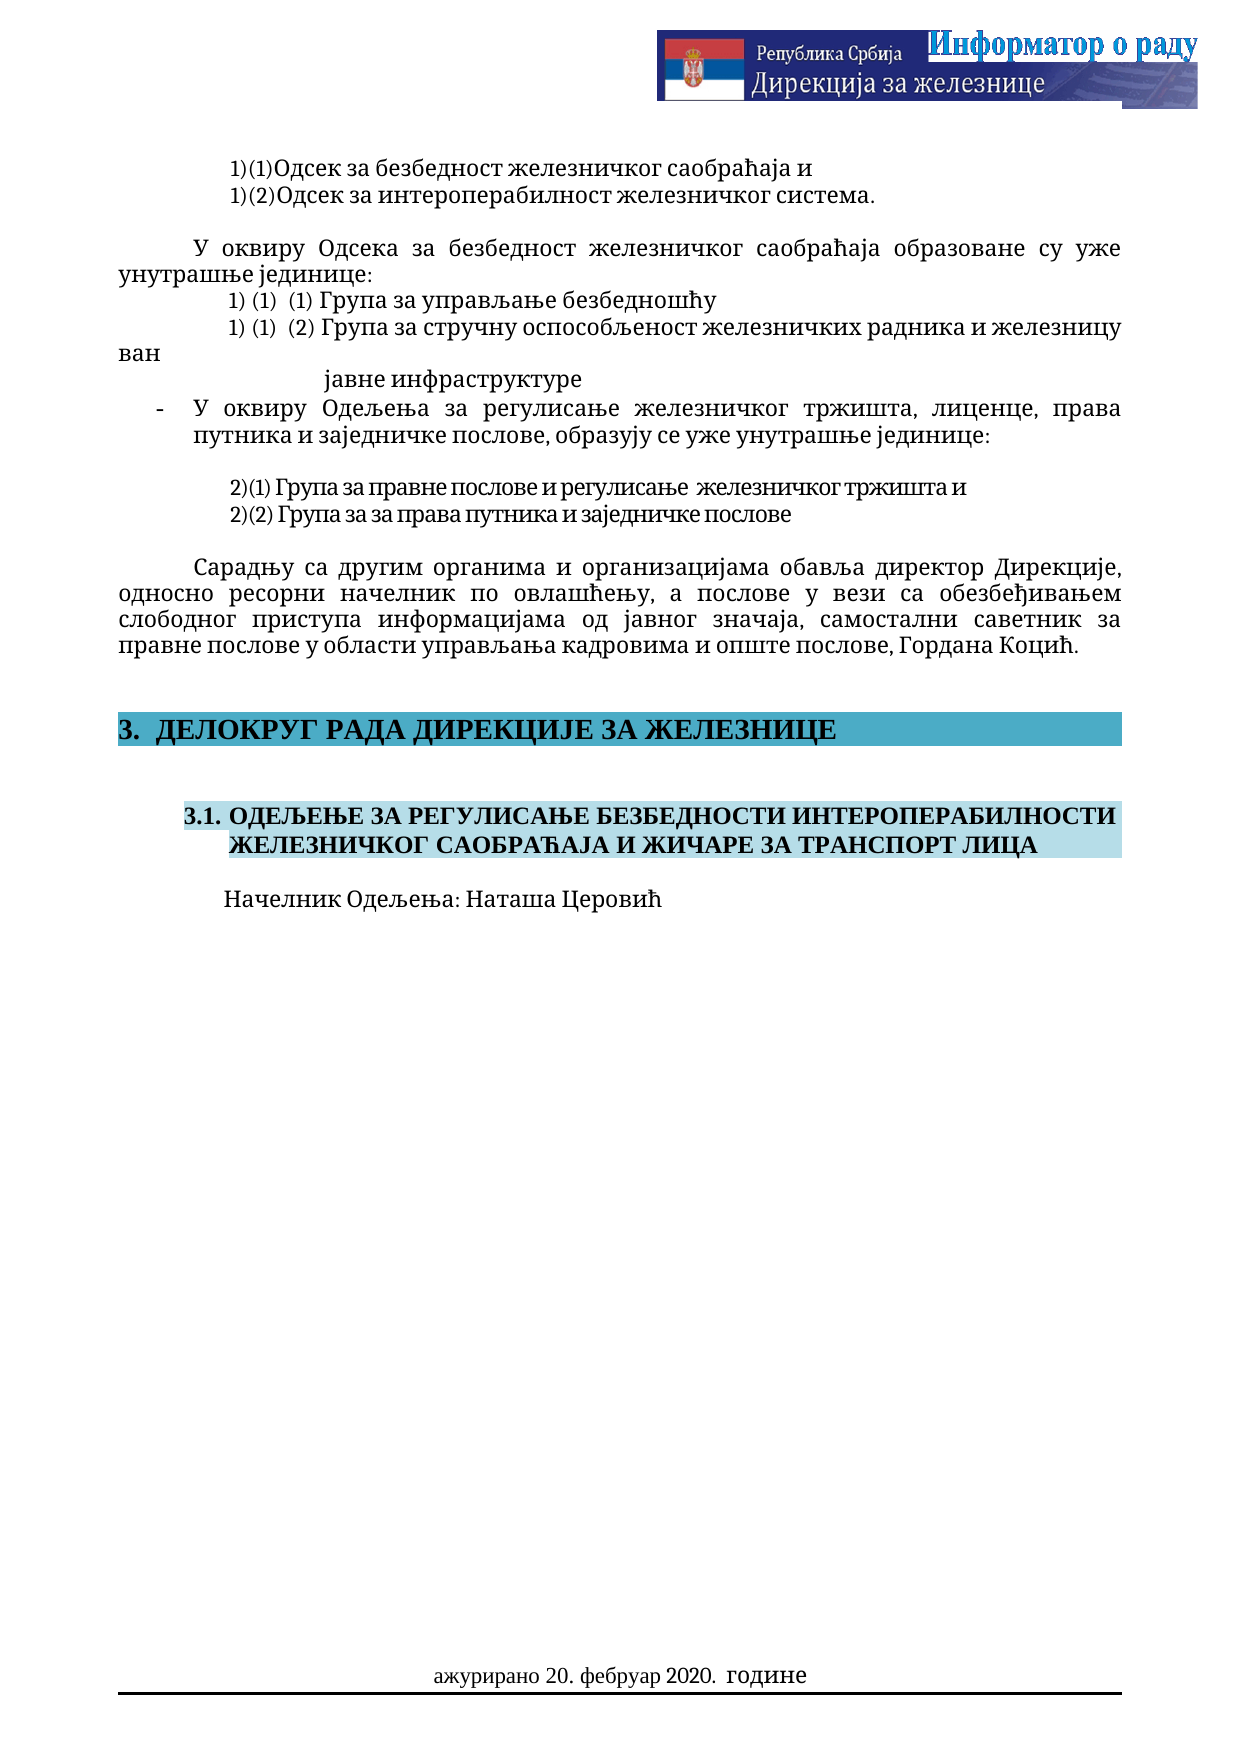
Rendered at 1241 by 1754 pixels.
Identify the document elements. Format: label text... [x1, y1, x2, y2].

text 1)(1)Одсек за безбедност железничког саобраћаја и [231, 156, 1122, 183]
text јавне инфраструктуре [118, 367, 1122, 393]
list У оквиру Одељења за регулисање железничког тржишта, лиценце, права путника и заједничке послове, образују се уже унутрашње јединице: [156, 393, 1122, 449]
text 2)(1) Група за правне послове и регулисање железничког тржишта и [118, 475, 1122, 502]
picture [937, 30, 943, 44]
text 1)(2)Одсек за интероперабилност железничког система. [231, 183, 1122, 209]
subtitle ОдељењЕ за регулисање безбедности интероперабилности [184, 801, 1122, 830]
subtitle ДЕЛОКРУГ РАДА ДИРЕКЦИЈЕ ЗА ЖЕЛЕЗНИЦЕ [118, 712, 1122, 746]
text 1) (1) (2) Група за стручну оспособљеност железничких радника и железницу ван [118, 314, 1122, 367]
text Сарадњу са другим органима и организацијама обавља директор Дирекције, односно ресорни начелник по овлашћењу, а послове у вези са обезбеђивањем слободног приступа информацијама од јавног значаја, самостални саветник за правне послове у области управљања кадровима и опште послове, Гордана Коцић. [118, 554, 1122, 660]
subtitle железничког саобраћаја И ЖИЧАРЕ ЗА ТРАНСПОРТ ЛИЦА [229, 830, 1122, 858]
text Начелник Одељења: Наташа Церовић [118, 887, 1122, 914]
text 2)(2) Група за за права путника и заједничке послове [118, 502, 1122, 528]
picture [657, 30, 1198, 109]
text 1) (1) (1) Група за управљање безбедношћу [118, 288, 1122, 314]
text У оквиру Одсека за безбедност железничког саобраћаја образоване су уже унутрашње јединице: [118, 235, 1122, 288]
